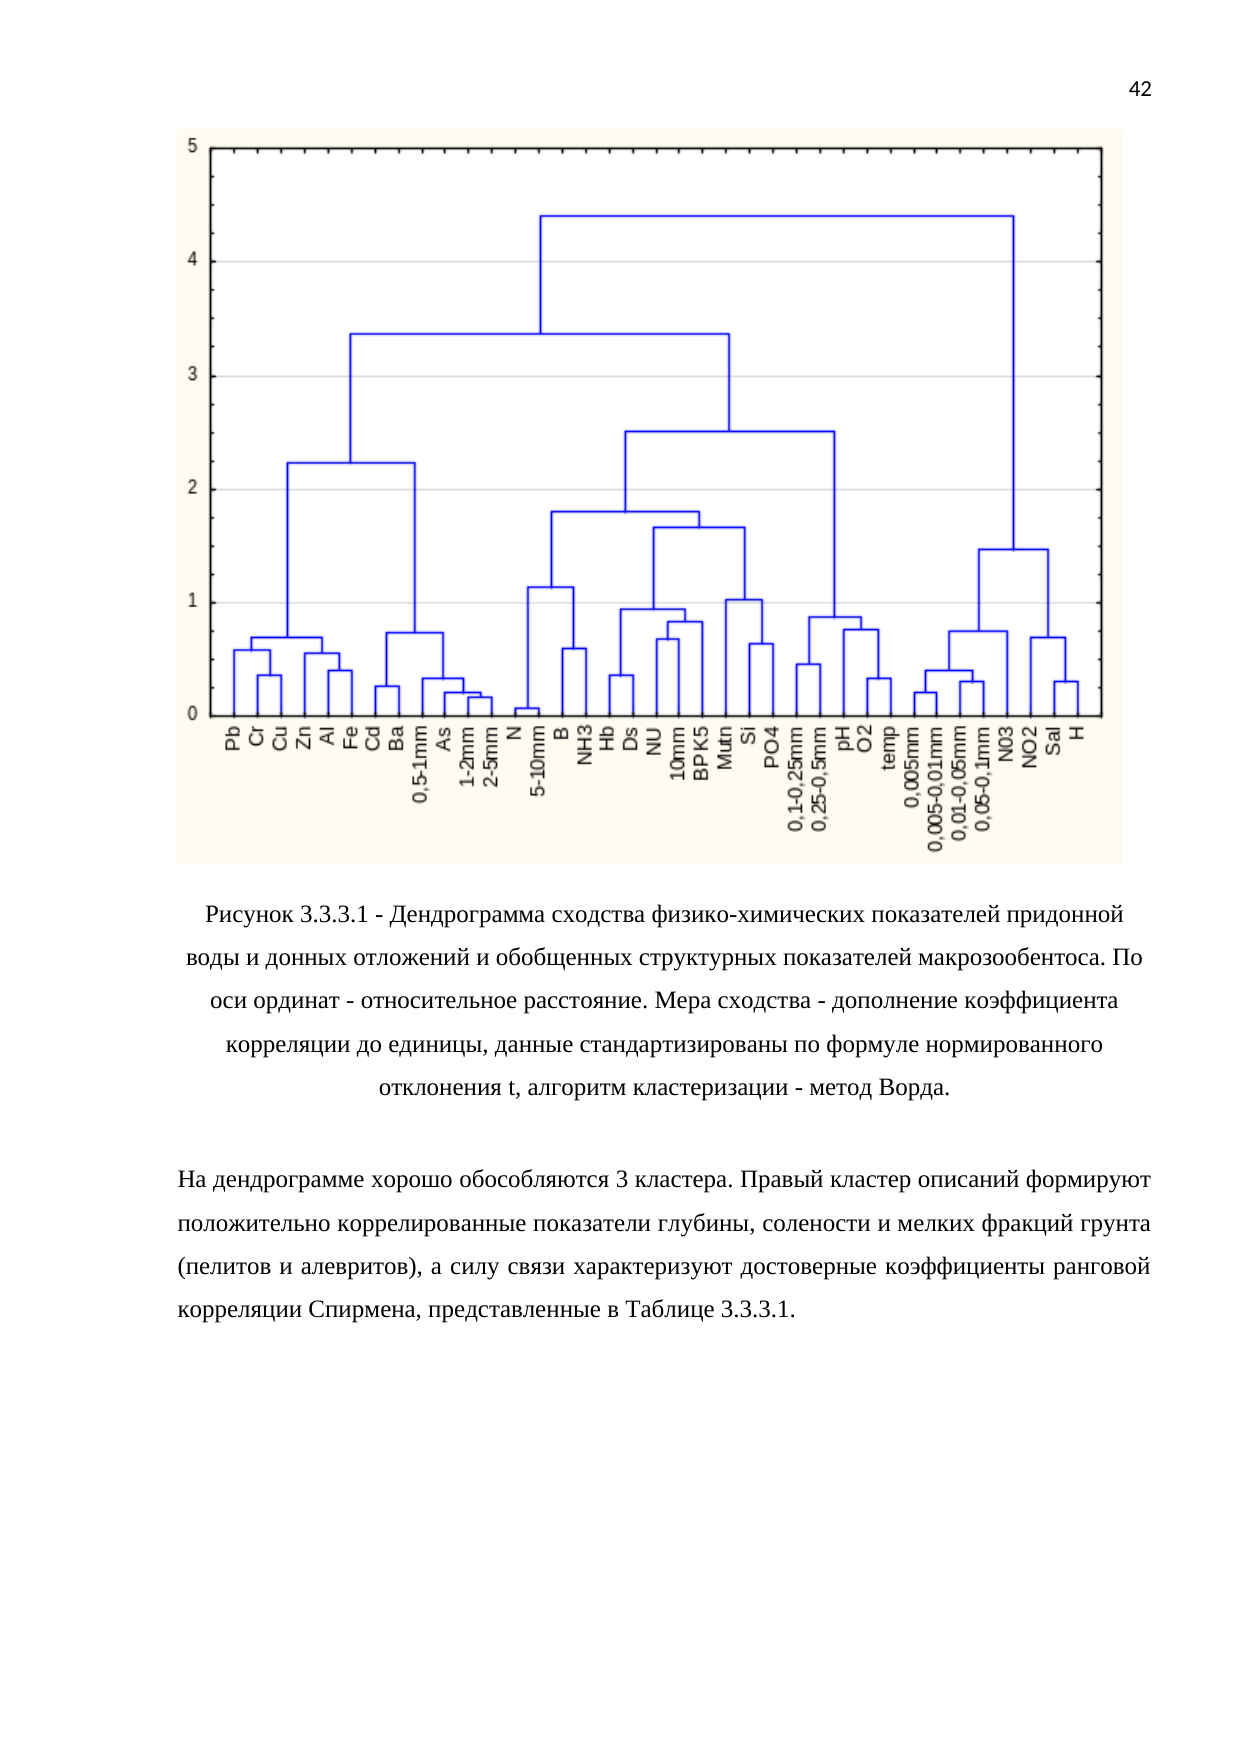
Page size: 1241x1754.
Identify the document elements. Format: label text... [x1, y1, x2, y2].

text На дендрограмме хорошо обособляются 3 кластера. Правый кластер описаний формируют положительно коррелированные показатели глубины, солености и мелких фракций грунта (пелитов и алевритов), а силу связи характеризуют достоверные коэффициенты ранговой корреляции Спирмена, представленные в Таблице 3.3.3.1. [177, 1164, 1152, 1323]
text Рисунок 3.3.3.1 - Дендрограмма сходства физико-химических показателей придонной воды и донных отложений и обобщенных структурных показателей макрозообентоса. По оси ординат - относительное расстояние. Мера сходства - дополнение коэффициента корреляции до единицы, данные стандартизированы по формуле нормированного отклонения t, алгоритм кластеризации - метод Ворда. [177, 899, 1152, 1101]
